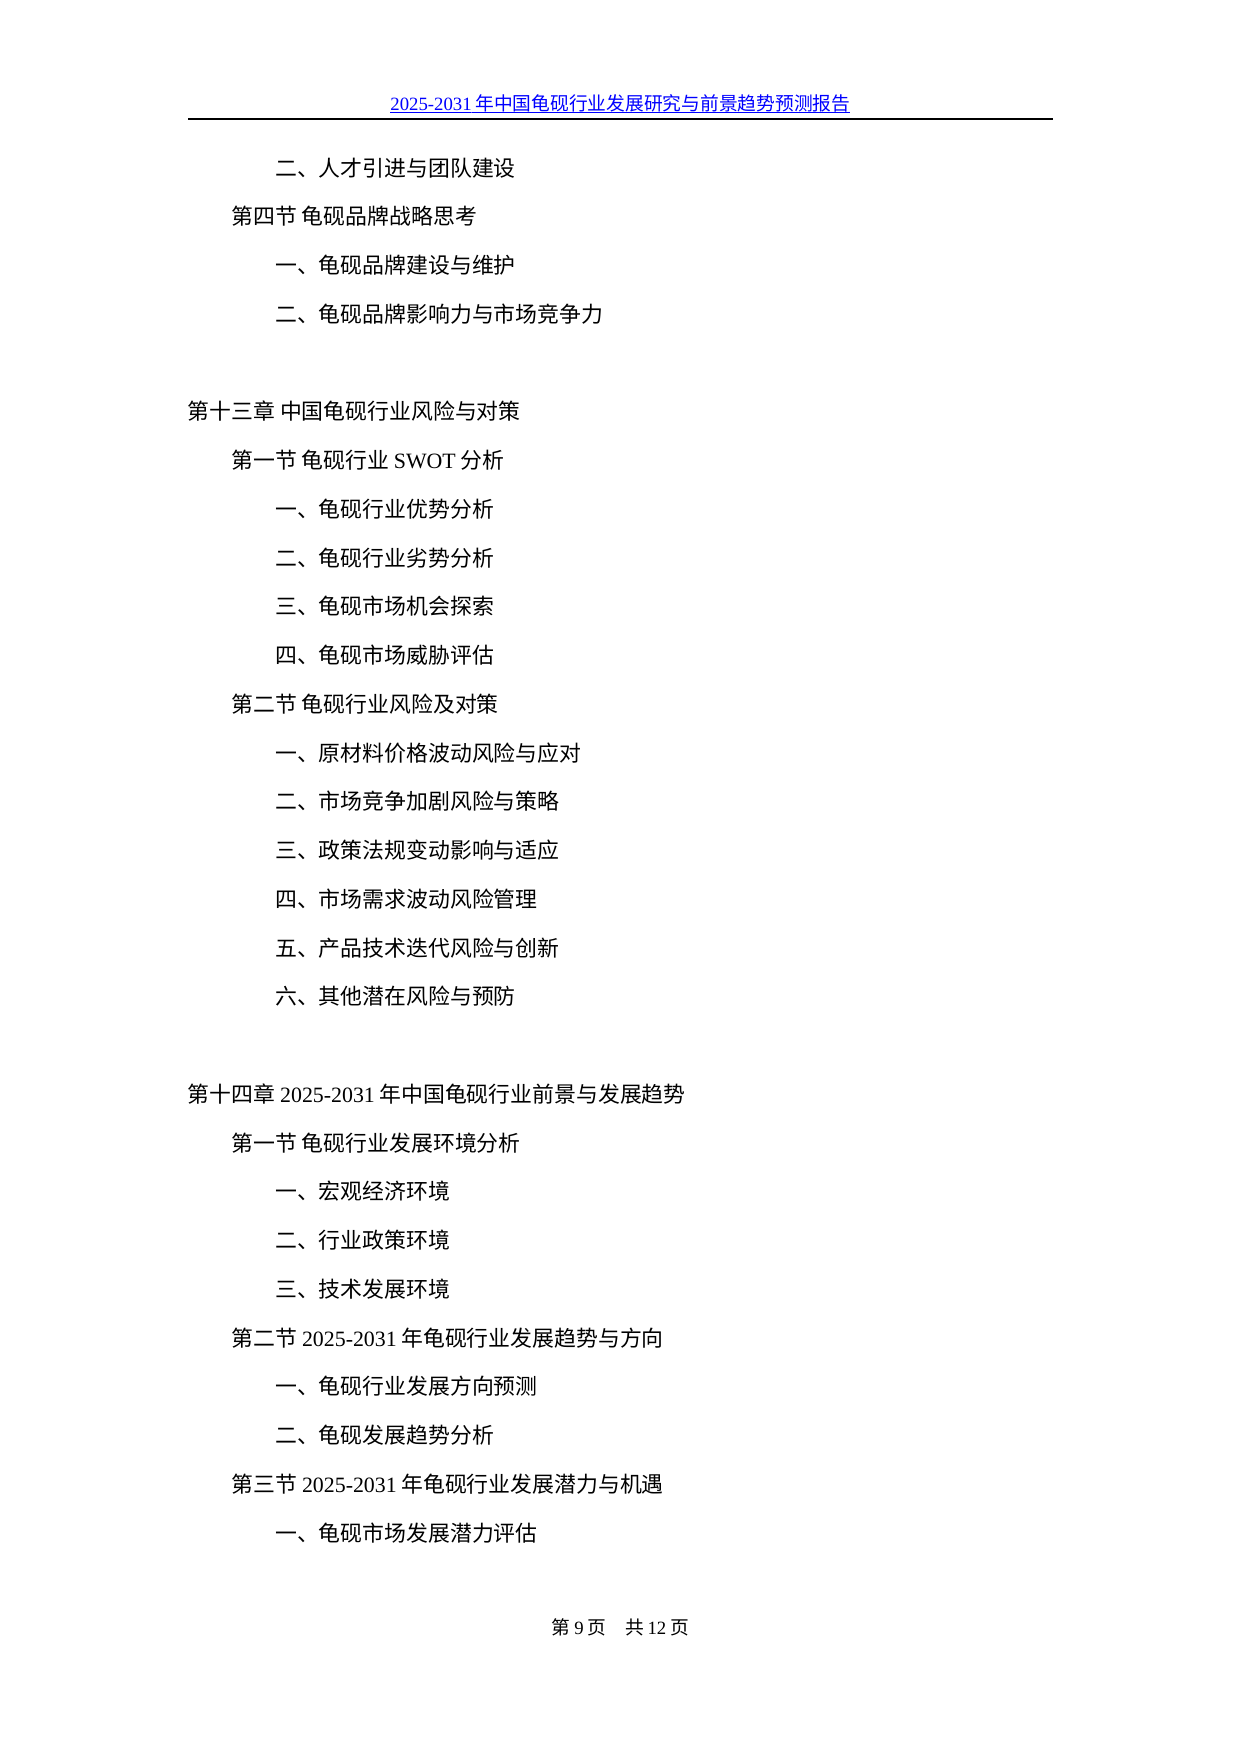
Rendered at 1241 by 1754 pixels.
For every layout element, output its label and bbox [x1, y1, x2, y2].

text [187, 150, 1053, 1548]
